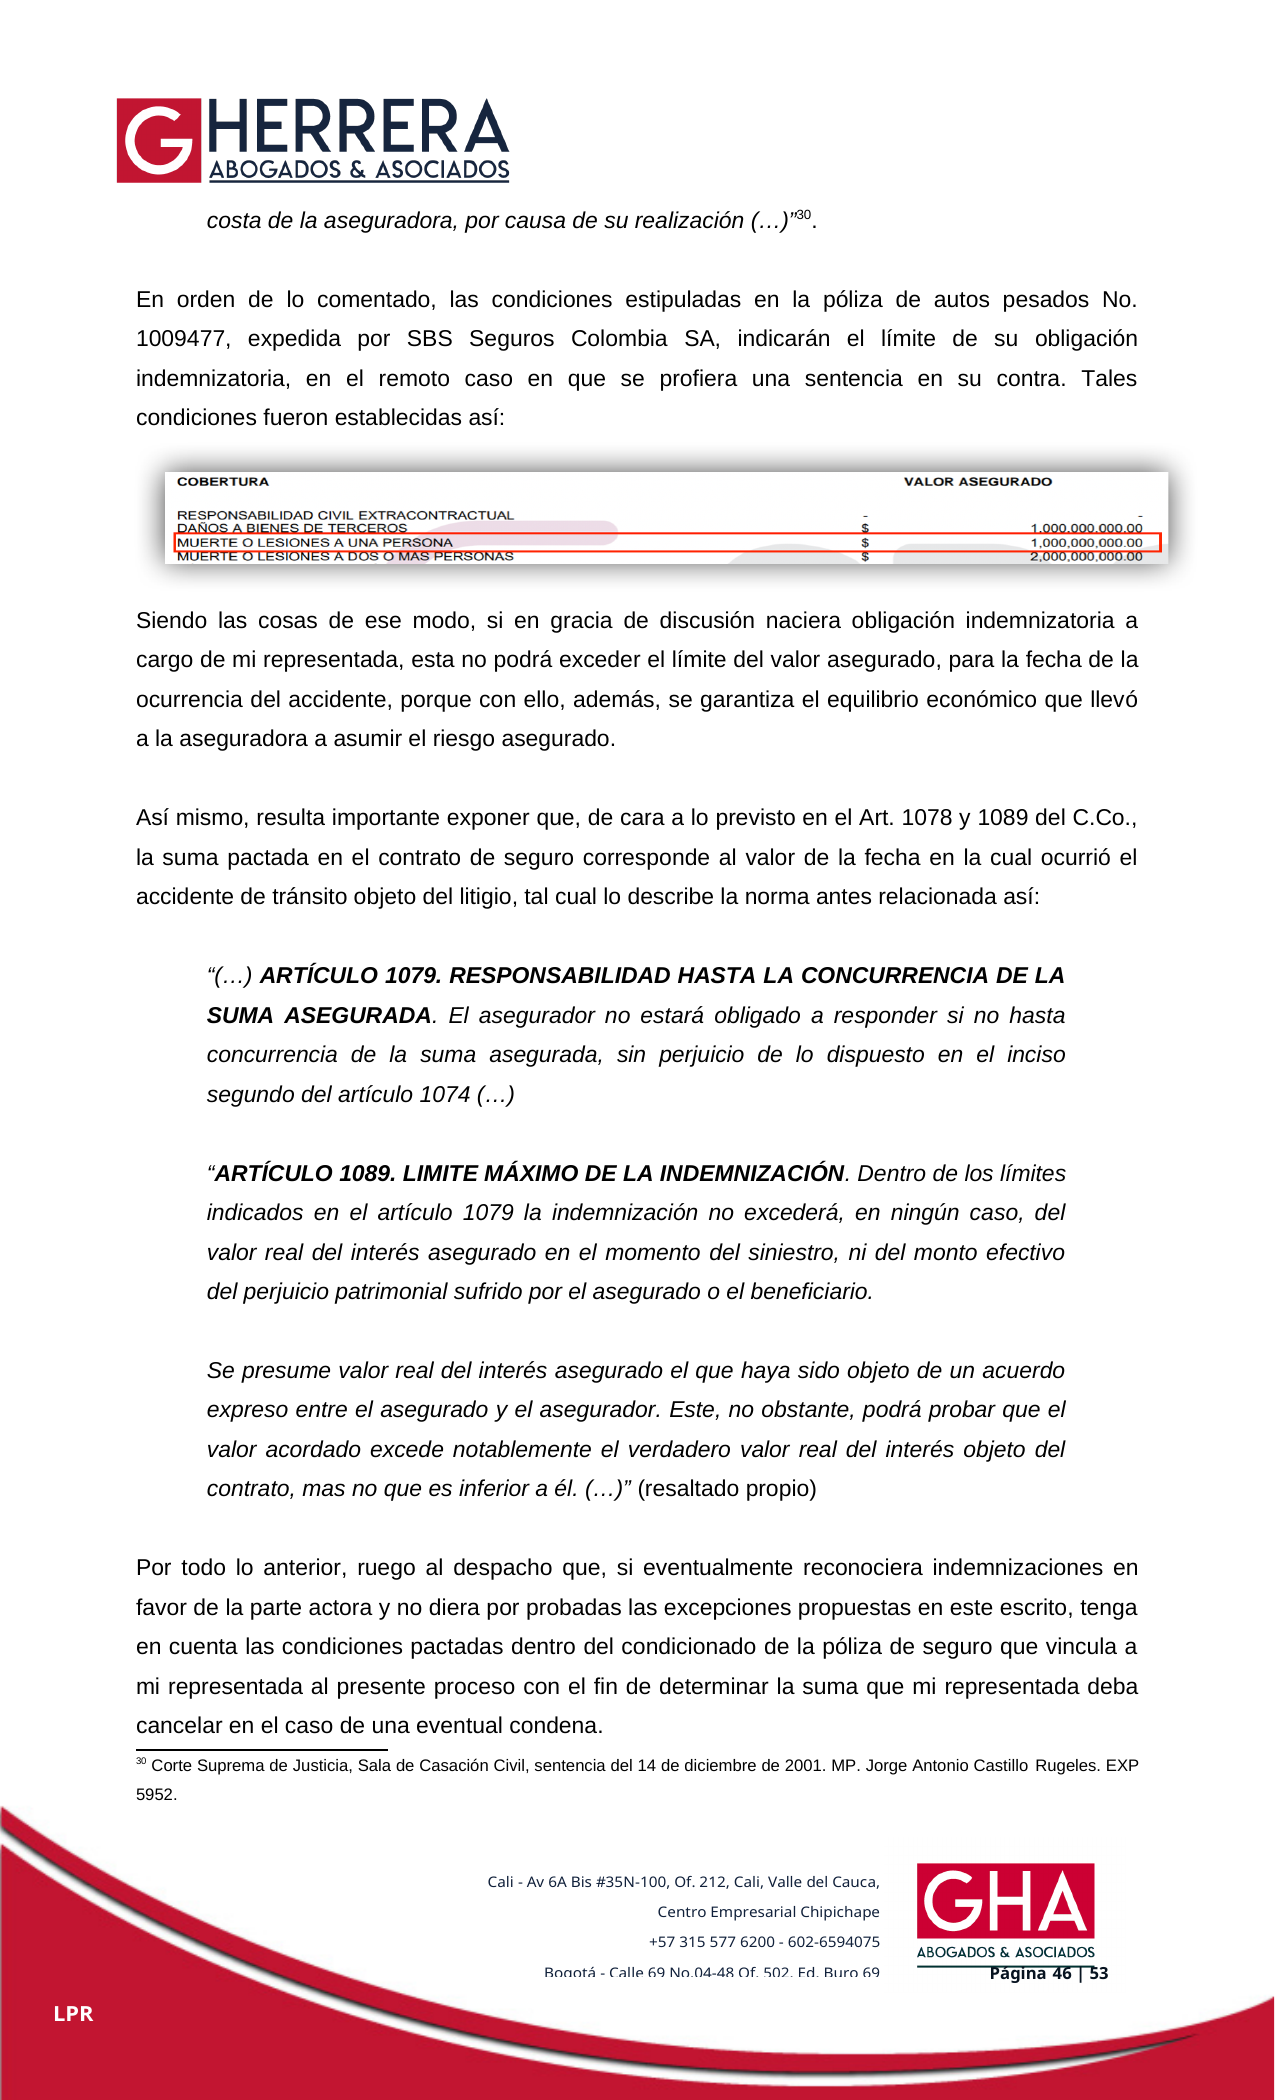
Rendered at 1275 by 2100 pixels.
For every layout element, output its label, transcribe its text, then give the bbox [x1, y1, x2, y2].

picture [0, 1793, 1275, 2100]
text Así mismo, resulta importante exponer que, de cara a lo previsto en el Art. 1078 y 1089 del C.Co., la suma pactada en el contrato de seguro corresponde al valor de la fecha en la cual ocurrió el accidente de tránsito objeto del litigio, tal cual lo describe la norma antes relacionada así: [136, 804, 1139, 909]
text “(…) ARTÍCULO 1079. RESPONSABILIDAD HASTA LA CONCURRENCIA DE LA SUMA ASEGURADA. El asegurador no estará obligado a responder si no hasta concurrencia de la suma asegurada, sin perjuicio de lo dispuesto en el inciso segundo del artículo 1074 (…) [207, 962, 1068, 1107]
text “ARTÍCULO 1089. LIMITE MÁXIMO DE LA INDEMNIZACIÓN. Dentro de los límites indicados en el artículo 1079 la indemnización no excederá, en ningún caso, del valor real del interés asegurado en el momento del siniestro, ni del monto efectivo del perjuicio patrimonial sufrido por el asegurado o el beneficiario. [207, 1159, 1068, 1304]
text Por todo lo anterior, ruego al despacho que, si eventualmente reconociera indemnizaciones en favor de la parte actora y no diera por probadas las excepciones propuestas en este escrito, tenga en cuenta las condiciones pactadas dentro del condicionado de la póliza de seguro que vincula a mi representada al presente proceso con el fin de determinar la suma que mi representada deba cancelar en el caso de una eventual condena. [136, 1554, 1139, 1739]
text En orden de lo comentado, las condiciones estipuladas en la póliza de autos pesados No. 1009477, expedida por SBS Seguros Colombia SA, indicarán el límite de su obligación indemnizatoria, en el remoto caso en que se profiera una sentencia en su contra. Tales condiciones fueron establecidas así: [136, 286, 1139, 431]
picture [165, 472, 1169, 564]
text Siendo las cosas de ese modo, si en gracia de discusión naciera obligación indemnizatoria a cargo de mi representada, esta no podrá exceder el límite del valor asegurado, para la fecha de la ocurrencia del accidente, porque con ello, además, se garantiza el equilibrio económico que llevó a la aseguradora a asumir el riesgo asegurado. [136, 607, 1139, 752]
text Se presume valor real del interés asegurado el que haya sido objeto de un acuerdo expreso entre el asegurado y el asegurador. Este, no obstante, podrá probar que el valor acordado excede notablemente el verdadero valor real del interés objeto del contrato, mas no que es inferior a él. (…)” (resaltado propio) [207, 1357, 1068, 1502]
picture [96, 75, 529, 206]
